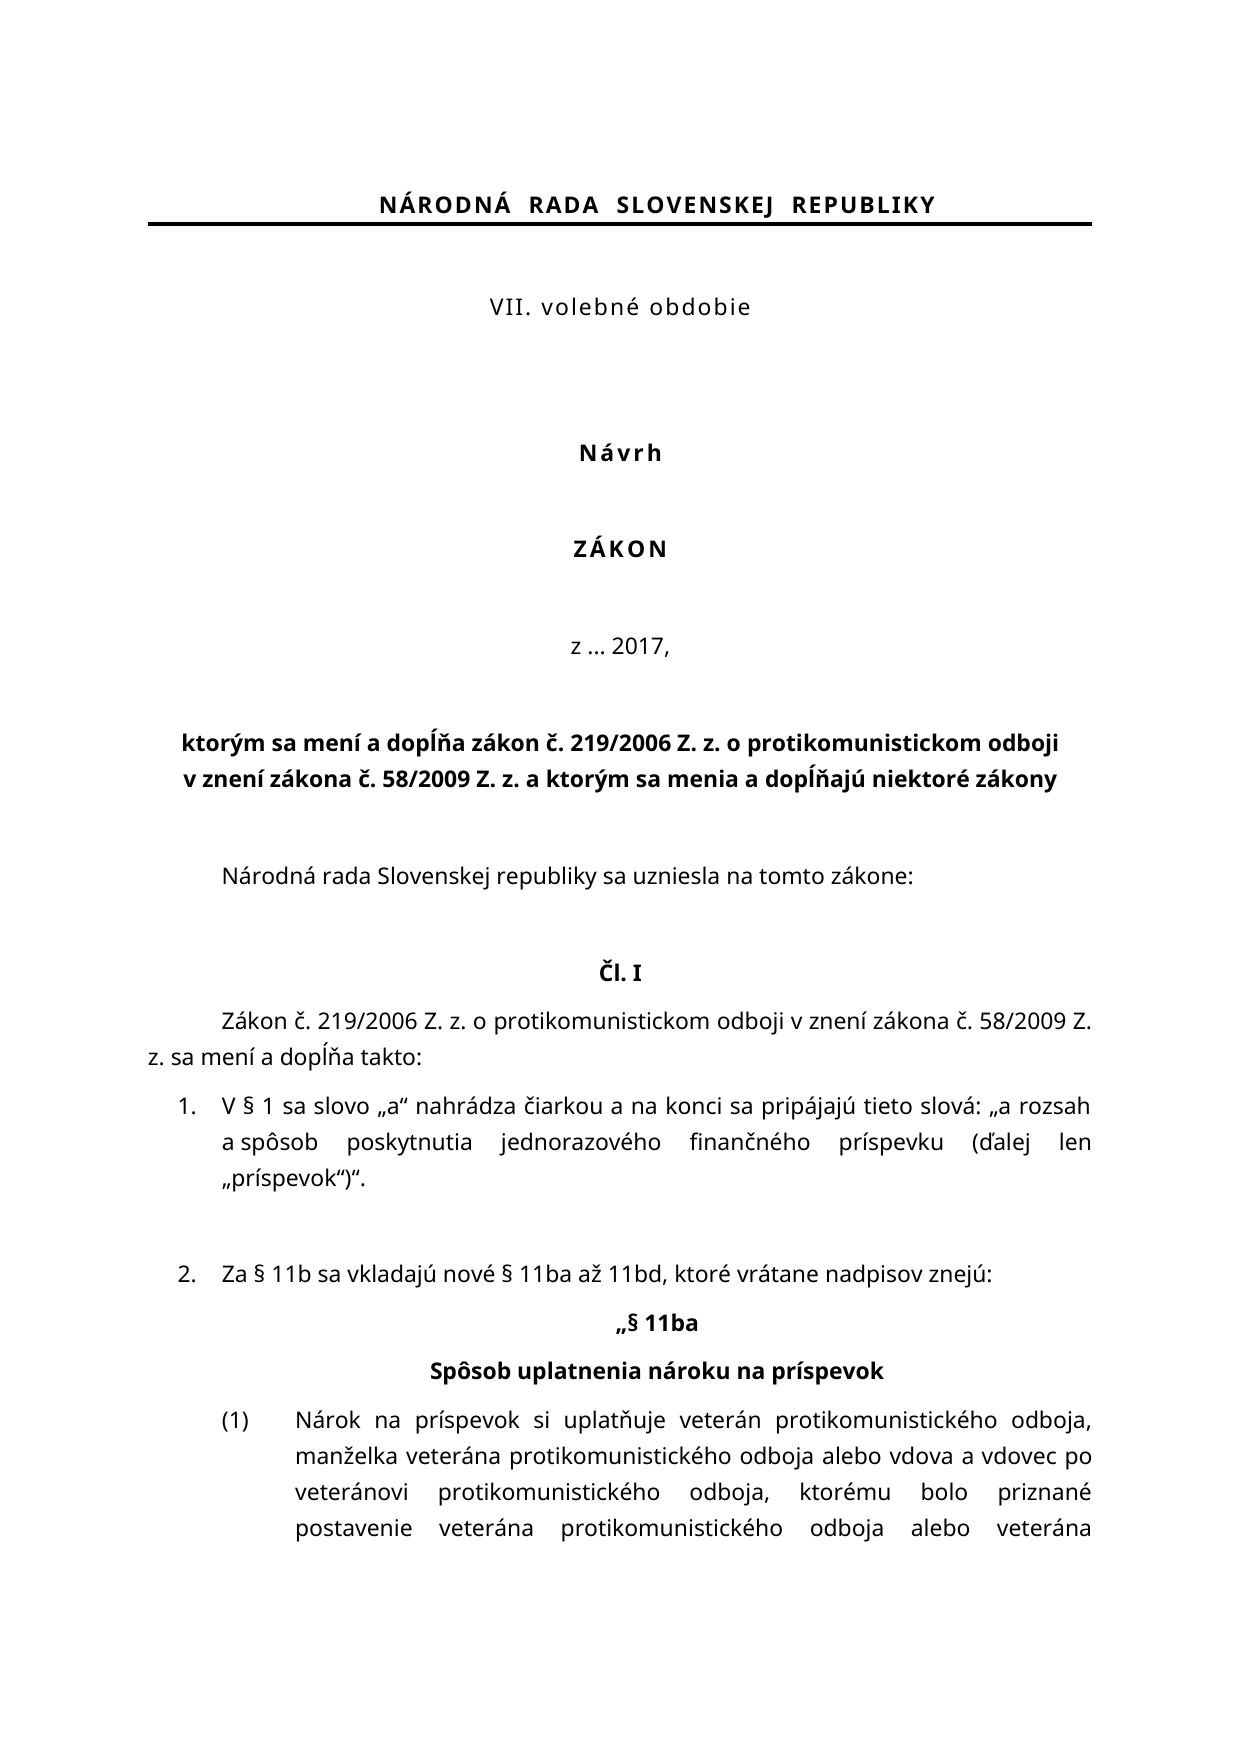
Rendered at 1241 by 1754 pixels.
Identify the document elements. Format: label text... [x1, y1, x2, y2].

text NÁRODNÁ RADA SLOVENSKEJ REPUBLIKY [148, 189, 1092, 222]
text z ... 2017, [148, 630, 1092, 661]
text Zákon č. 219/2006 Z. z. o protikomunistickom odboji v znení zákona č. 58/2009 Z. z. sa mení a dopĺňa takto: [148, 1005, 1092, 1072]
text Čl. I [148, 957, 1092, 988]
list Za § 11b sa vkladajú nové § 11ba až 11bd, ktoré vrátane nadpisov znejú: [177, 1258, 1092, 1289]
text Spôsob uplatnenia nároku na príspevok [222, 1355, 1092, 1386]
text Návrh [148, 436, 1092, 468]
text ktorým sa mení a dopĺňa zákon č. 219/2006 Z. z. o protikomunistickom odboji v znení zákona č. 58/2009 Z. z. a ktorým sa menia a dopĺňajú niektoré zákony [148, 727, 1092, 794]
list V § 1 sa slovo „a“ nahrádza čiarkou a na konci sa pripájajú tieto slová: „a rozsah a spôsob poskytnutia jednorazového finančného príspevku (ďalej len „príspevok“)“. [177, 1089, 1092, 1193]
text zákon [148, 533, 1092, 564]
text Národná rada Slovenskej republiky sa uzniesla na tomto zákone: [148, 860, 1092, 891]
text VII. volebné obdobie [148, 291, 1092, 322]
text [222, 1404, 1092, 1543]
text „§ 11ba [222, 1307, 1092, 1338]
